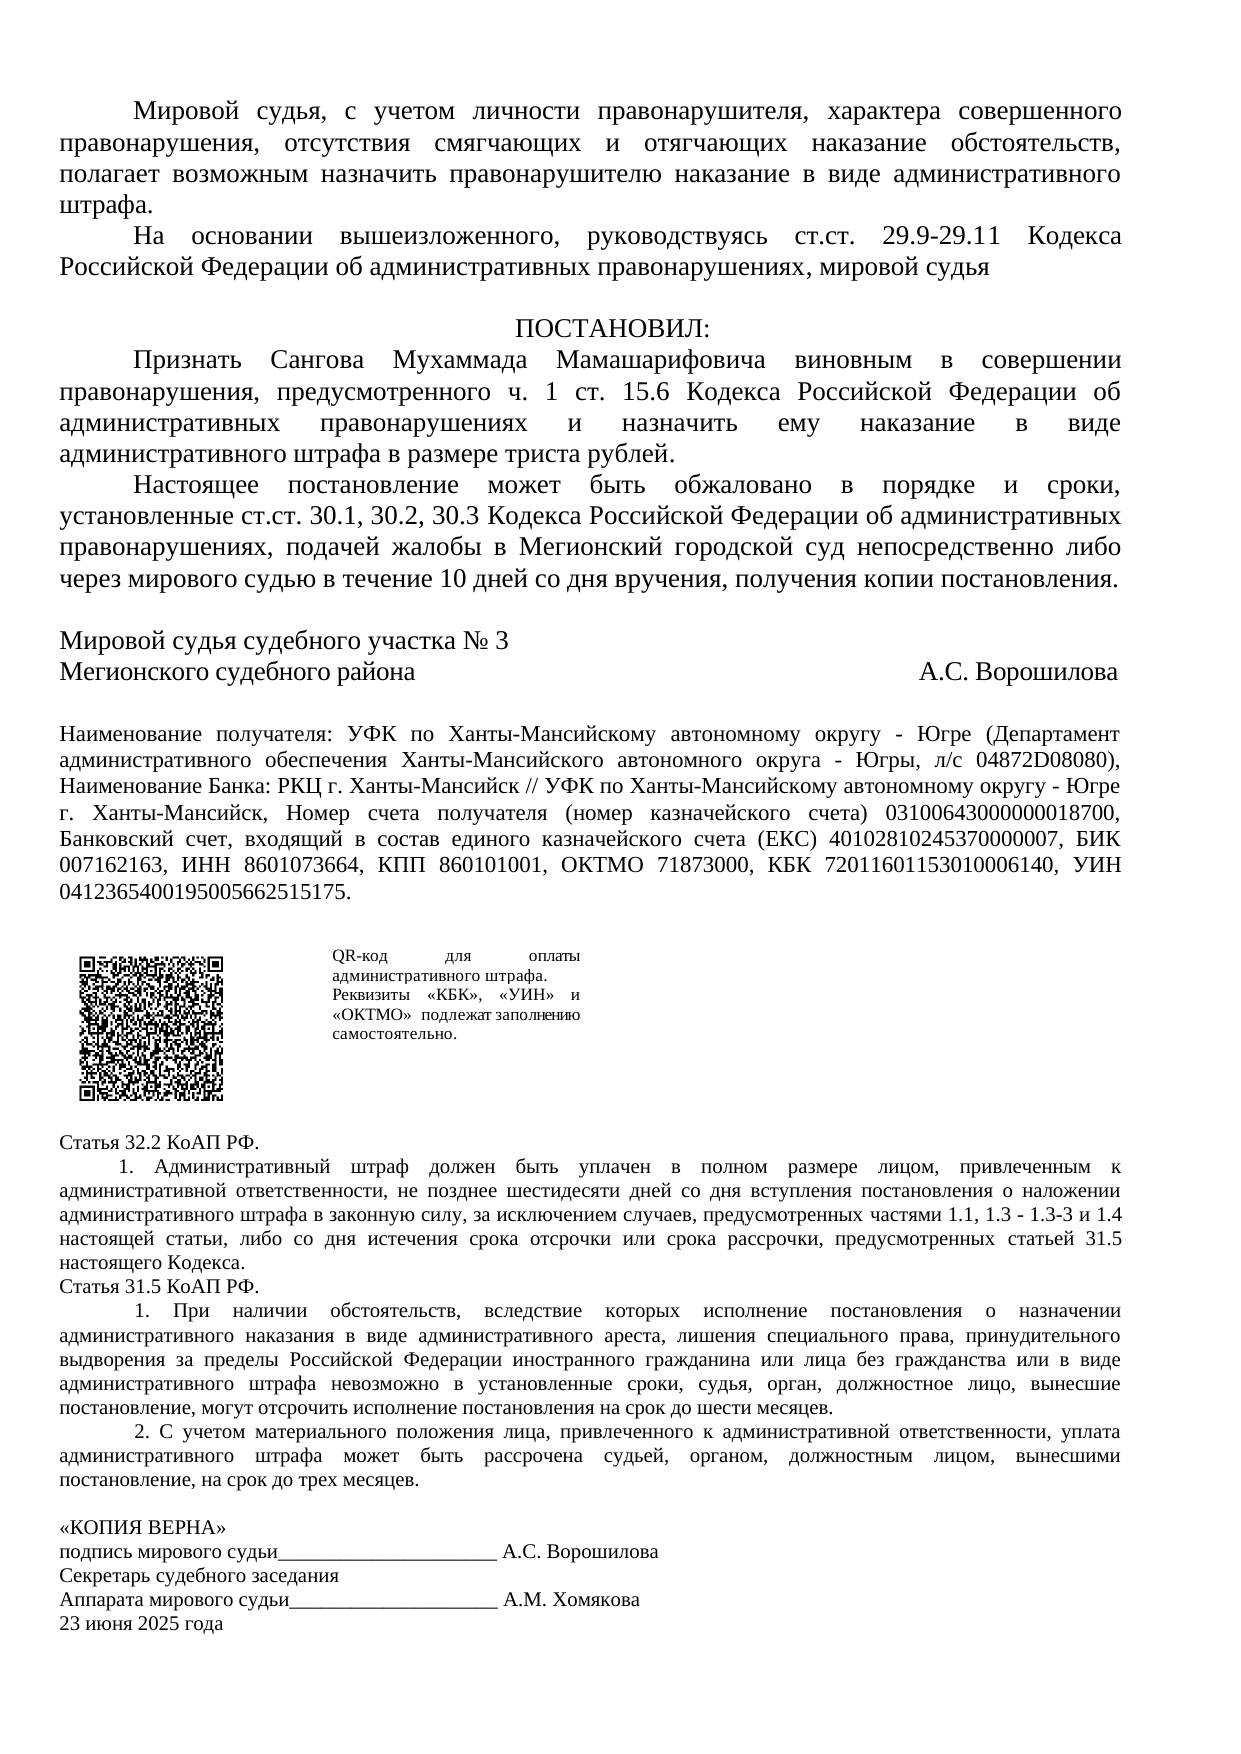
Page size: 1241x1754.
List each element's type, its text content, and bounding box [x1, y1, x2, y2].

text Статья 31.5 КоАП РФ. [59, 1274, 1122, 1298]
subtitle Настоящее постановление может быть обжаловано в порядке и сроки, установленные ст.ст. 30.1, 30.2, 30.3 Кодекса Российской Федерации об административных правонарушениях, подачей жалобы в Мегионский городской суд непосредственно либо через мирового судью в течение 10 дней со дня вручения, получения копии постановления. [59, 468, 1122, 593]
text Аппарата мирового судьи____________________ А.М. Хомякова [59, 1587, 1122, 1611]
text 1. При наличии обстоятельств, вследствие которых исполнение постановления о назначении административного наказания в виде административного ареста, лишения специального права, принудительного выдворения за пределы Российской Федерации иностранного гражданина или лица без гражданства или в виде административного штрафа невозможно в установленные сроки, судья, орган, должностное лицо, вынесшие постановление, могут отсрочить исполнение постановления на срок до шести месяцев. [59, 1298, 1122, 1419]
text Статья 32.2 КоАП РФ. [59, 1130, 1122, 1154]
text Наименование получателя: УФК по Ханты-Мансийскому автономному округу - Югре (Департамент административного обеспечения Ханты-Мансийского автономного округа - Югры, л/с 04872D08080), Наименование Банка: РКЦ г. Ханты-Мансийск // УФК по Ханты-Мансийскому автономному округу - Югре г. Ханты-Мансийск, Номер счета получателя (номер казначейского счета) 03100643000000018700, Банковский счет, входящий в состав единого казначейского счета (ЕКС) 40102810245370000007, БИК 007162163, ИНН 8601073664, КПП 860101001, ОКТМО 71873000, КБК 72011601153010006140, УИН 0412365400195005662515175. [59, 720, 1122, 904]
text Признать Сангова Мухаммада Мамашарифовича виновным в совершении правонарушения, предусмотренного ч. 1 ст. 15.6 Кодекса Российской Федерации об административных правонарушениях и назначить ему наказание в виде административного штрафа в размере триста рублей. [59, 344, 1122, 468]
text На основании вышеизложенного, руководствуясь ст.ст. 29.9-29.11 Кодекса Российской Федерации об административных правонарушениях, мировой судья [59, 219, 1122, 281]
text Мировой судья, с учетом личности правонарушителя, характера совершенного правонарушения, отсутствия смягчающих и отягчающих наказание обстоятельств, полагает возможным назначить правонарушителю наказание в виде административного штрафа. [59, 94, 1122, 219]
text «КОПИЯ ВЕРНА» [59, 1515, 1122, 1539]
text Мировой судья судебного участка № 3 [59, 624, 1122, 655]
text 2. С учетом материального положения лица, привлеченного к административной ответственности, уплата административного штрафа может быть рассрочена судьей, органом, должностным лицом, вынесшими постановление, на срок до трех месяцев. [59, 1419, 1122, 1491]
text Секретарь судебного заседания [59, 1563, 1122, 1587]
text ПОСТАНОВИЛ: [59, 312, 1122, 344]
text 23 июня 2025 года [59, 1611, 1122, 1635]
text Мегионского судебного района А.С. Ворошилова [59, 655, 1122, 686]
text подпись мирового судьи_____________________ А.С. Ворошилова [59, 1539, 1122, 1563]
text 1. Административный штраф должен быть уплачен в полном размере лицом, привлеченным к административной ответственности, не позднее шестидесяти дней со дня вступления постановления о наложении административного штрафа в законную силу, за исключением случаев, предусмотренных частями 1.1, 1.3 - 1.3-3 и 1.4 настоящей статьи, либо со дня истечения срока отсрочки или срока рассрочки, предусмотренных статьей 31.5 настоящего Кодекса. [59, 1154, 1122, 1274]
